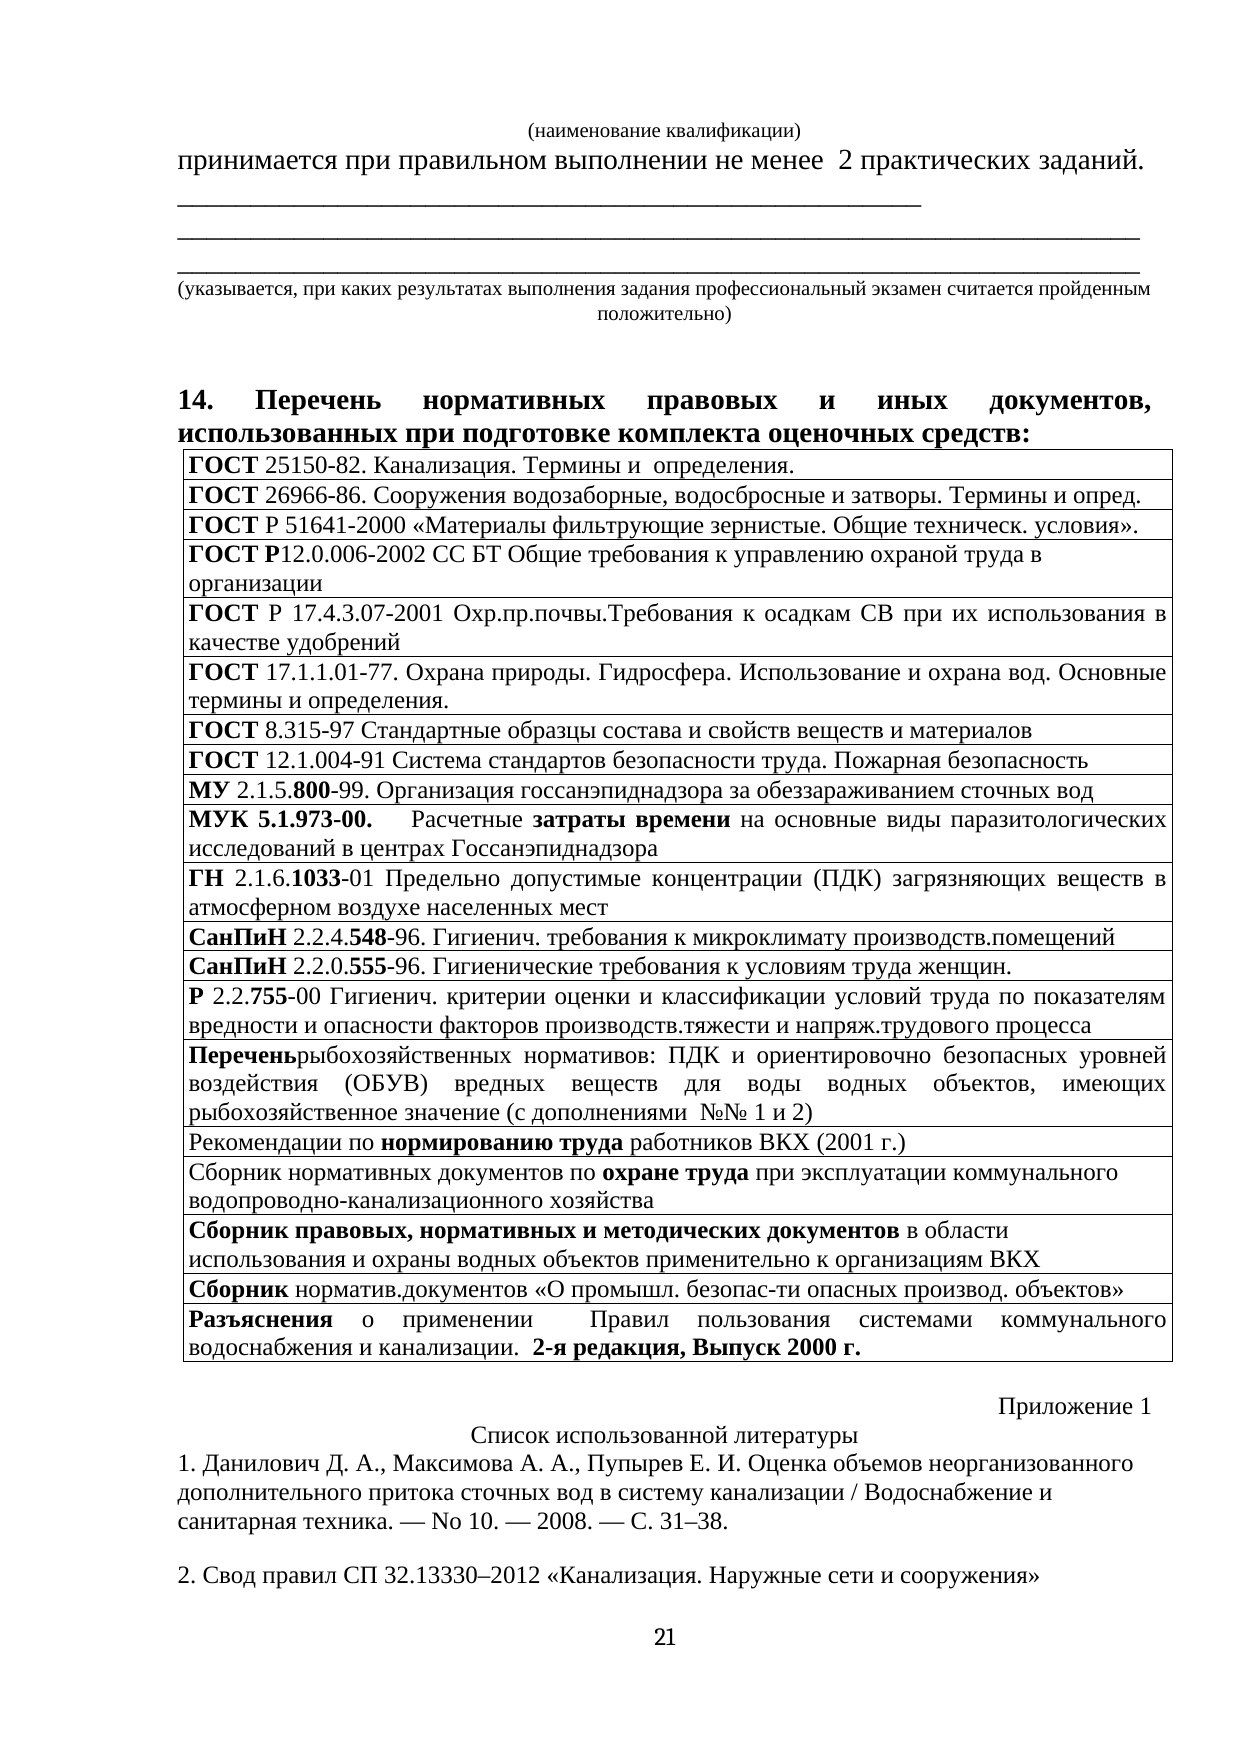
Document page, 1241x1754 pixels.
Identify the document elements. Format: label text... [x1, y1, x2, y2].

table_cell Сборник норматив.документов «О промышл. безопас-ти опасных производ. объектов» [184, 1274, 1172, 1303]
text 2. Свод правил СП 32.13330–2012 «Канализация. Наружные сети и сооружения» [177, 1560, 1152, 1588]
table_header ГОСТ 25150-82. Канализация. Термины и определения. [184, 450, 1172, 479]
text ____________________________________________________________________________________________________________________________________ [177, 209, 1152, 276]
table_cell ГОСТ 26966-86. Сооружения водозаборные, водосбросные и затворы. Термины и опред. [184, 480, 1172, 509]
table_cell ГОСТ 8.315-97 Стандартные образцы состава и свойств веществ и материалов [184, 715, 1172, 744]
table_cell МУК 5.1.973-00. Расчетные затраты времени на основные виды паразитологических исследований в центрах Госсанэпиднадзора [184, 805, 1172, 862]
text 14. Перечень нормативных правовых и иных документов, использованных при подготовке комплекта оценочных средств: [177, 382, 1152, 449]
table_cell Переченьрыбохозяйственных нормативов: ПДК и ориентировочно безопасных уровней воздействия (ОБУВ) вредных веществ для воды водных объектов, имеющих рыбохозяйственное значение (с дополнениями №№ 1 и 2) [184, 1040, 1172, 1126]
table_cell ГОСТ 12.1.004-91 Система стандартов безопасности труда. Пожарная безопасность [184, 745, 1172, 774]
text ___________________________________________________ [177, 176, 1152, 209]
table_cell Р 2.2.755-00 Гигиенич. критерии оценки и классификации условий труда по показателям вредности и опасности факторов производств.тяжести и напряж.трудового процесса [184, 981, 1172, 1039]
text (наименование квалификации) [177, 118, 1152, 142]
table_cell СанПиН 2.2.0.555-96. Гигиенические требования к условиям труда женщин. [184, 951, 1172, 980]
table_cell ГОСТ Р12.0.006-2002 СС БТ Общие требования к управлению охраной труда в организации [184, 540, 1172, 597]
table_cell СанПиН 2.2.4.548-96. Гигиенич. требования к микроклимату производств.помещений [184, 922, 1172, 950]
table_cell Сборник правовых, нормативных и методических документов в области использования и охраны водных объектов применительно к организациям ВКХ [184, 1215, 1172, 1273]
table_cell ГН 2.1.6.1033-01 Предельно допустимые концентрации (ПДК) загрязняющих веществ в атмосферном воздухе населенных мест [184, 863, 1172, 921]
table_cell Рекомендации по нормированию труда работников ВКХ (2001 г.) [184, 1127, 1172, 1156]
text 1. Данилович Д. А., Максимова А. А., Пупырев Е. И. Оценка объемов неорганизованного дополнительного притока сточных вод в систему канализации / Водоснабжение и санитарная техника. — No 10. — 2008. — С. 31–38. [177, 1448, 1152, 1535]
text Список использованной литературы [177, 1420, 1152, 1448]
table_cell ГОСТ 17.1.1.01-77. Охрана природы. Гидросфера. Использование и охрана вод. Основные термины и определения. [184, 657, 1172, 714]
text Приложение 1 [177, 1391, 1152, 1420]
table_cell ГОСТ Р 51641-2000 «Материалы фильтрующие зернистые. Общие техническ. условия». [184, 510, 1172, 538]
table_cell МУ 2.1.5.800-99. Организация госсанэпиднадзора за обеззараживанием сточных вод [184, 775, 1172, 803]
table_cell Разъяснения о применении Правил пользования системами коммунального водоснабжения и канализации. 2-я редакция, Выпуск 2000 г. [184, 1304, 1172, 1361]
table_cell ГОСТ Р 17.4.3.07-2001 Охр.пр.почвы.Требования к осадкам СВ при их использования в качестве удобрений [184, 598, 1172, 656]
table_cell Сборник нормативных документов по охране труда при эксплуатации коммунального водопроводно-канализационного хозяйства [184, 1157, 1172, 1214]
text принимается при правильном выполнении не менее 2 практических заданий. [177, 142, 1152, 176]
text (указывается, при каких результатах выполнения задания профессиональный экзамен считается пройденным положительно) [177, 276, 1152, 324]
